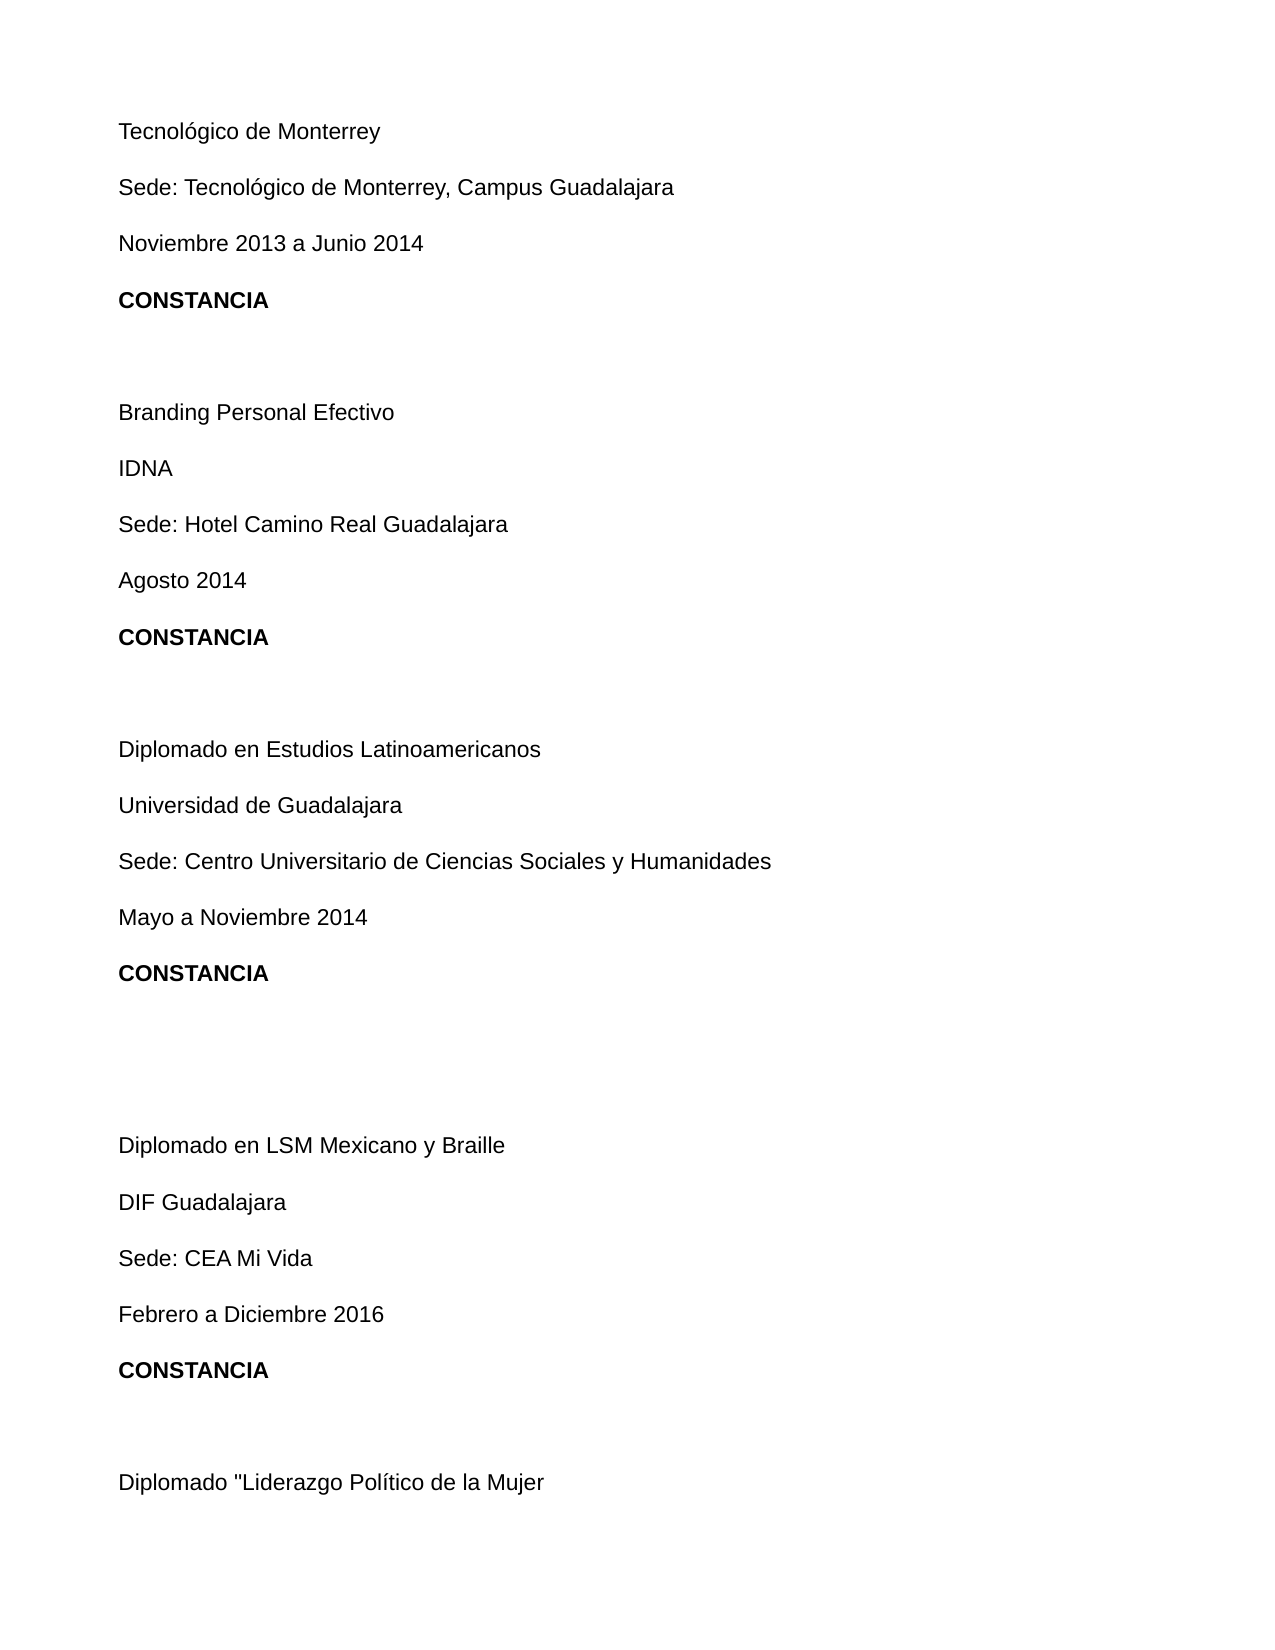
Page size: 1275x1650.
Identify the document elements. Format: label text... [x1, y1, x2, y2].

text Noviembre 2013 a Junio 2014 [118, 230, 1157, 257]
text CONSTANCIA [118, 960, 1157, 987]
text Agosto 2014 [118, 567, 1157, 594]
text Diplomado en LSM Mexicano y Braille [118, 1132, 1157, 1159]
text Sede: Centro Universitario de Ciencias Sociales y Humanidades [118, 848, 1157, 874]
text CONSTANCIA [118, 623, 1157, 650]
text CONSTANCIA [118, 1357, 1157, 1383]
text Sede: Tecnológico de Monterrey, Campus Guadalajara [118, 174, 1157, 201]
text Sede: Hotel Camino Real Guadalajara [118, 511, 1157, 537]
text IDNA [118, 455, 1157, 481]
text Diplomado "Liderazgo Político de la Mujer [118, 1469, 1157, 1496]
text Sede: CEA Mi Vida [118, 1245, 1157, 1271]
text Febrero a Diciembre 2016 [118, 1301, 1157, 1327]
text DIF Guadalajara [118, 1188, 1157, 1215]
text Branding Personal Efectivo [118, 399, 1157, 425]
text Mayo a Noviembre 2014 [118, 904, 1157, 931]
text Tecnológico de Monterrey [118, 118, 1157, 144]
text CONSTANCIA [118, 287, 1157, 313]
text Universidad de Guadalajara [118, 792, 1157, 818]
text Diplomado en Estudios Latinoamericanos [118, 736, 1157, 762]
